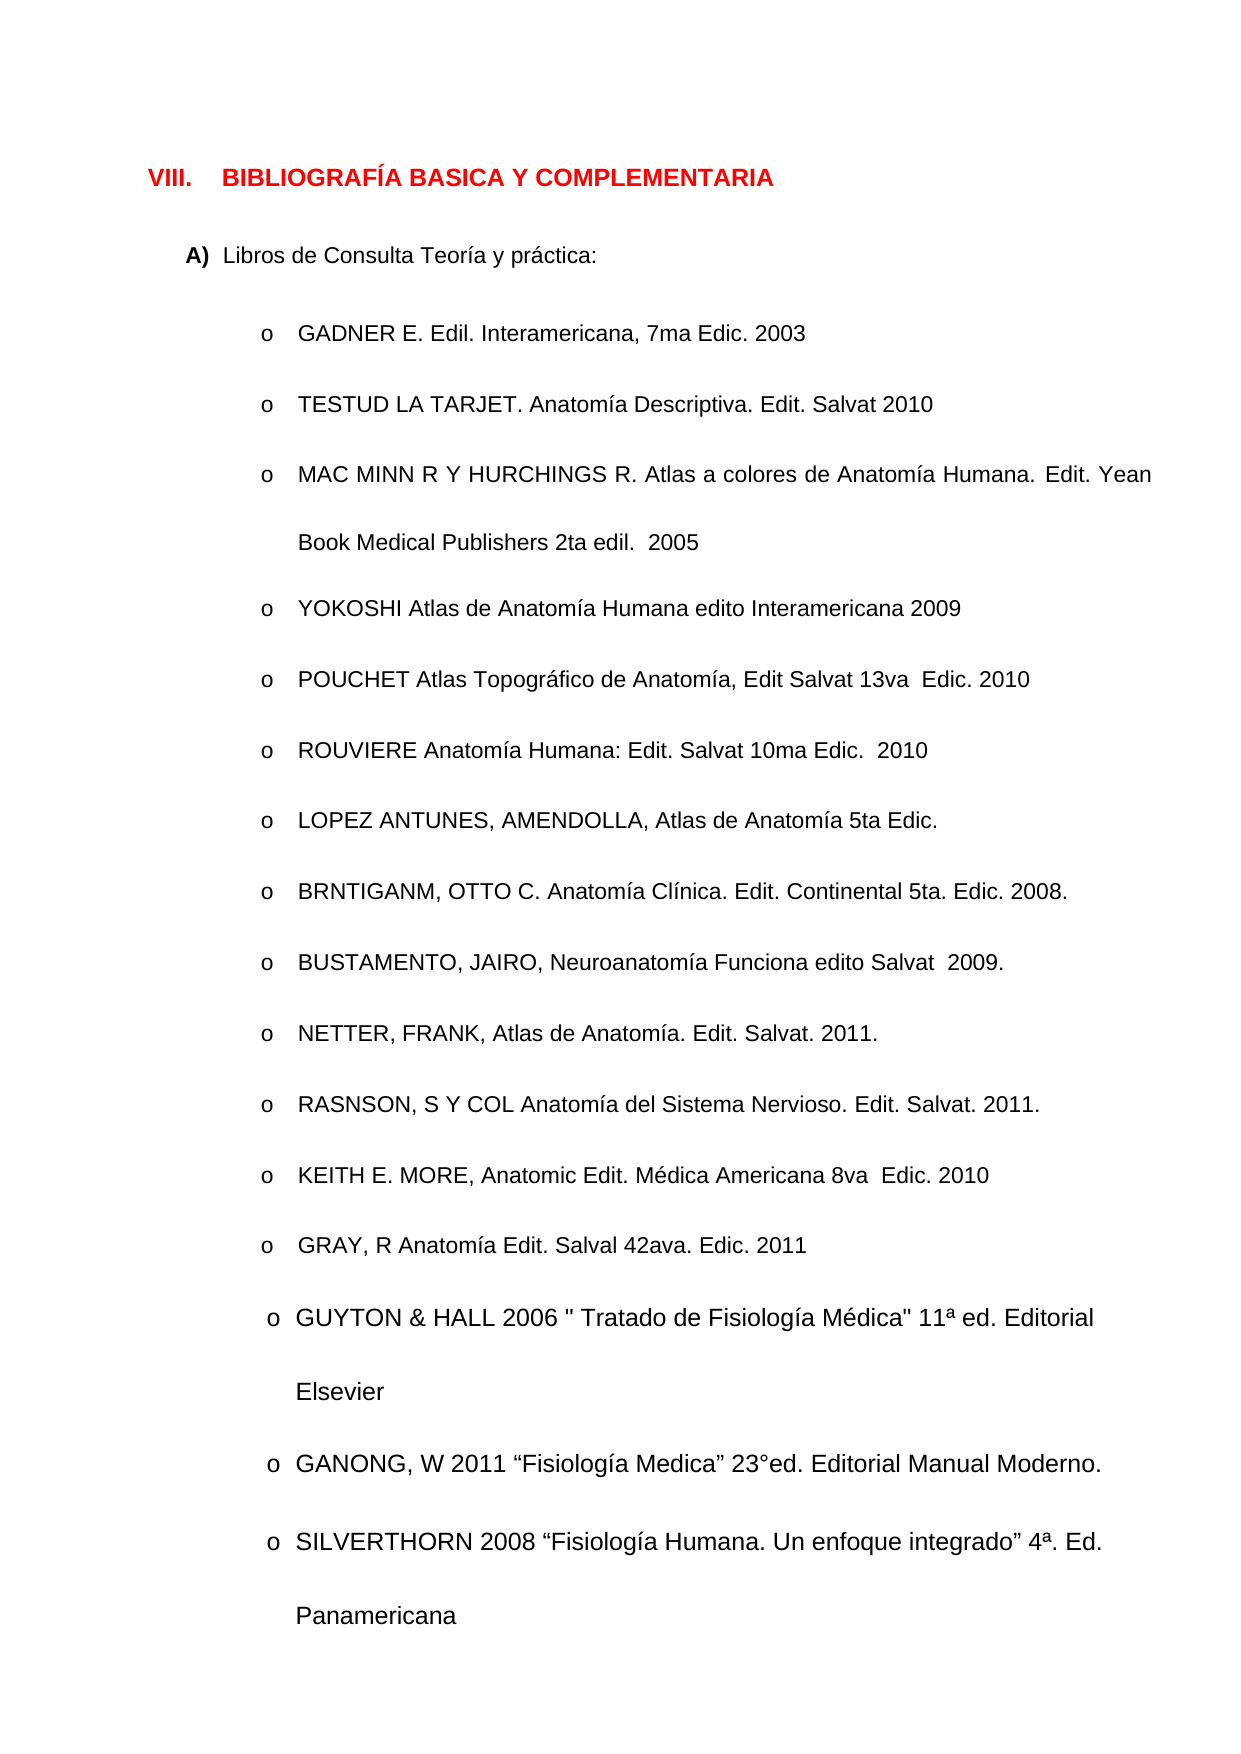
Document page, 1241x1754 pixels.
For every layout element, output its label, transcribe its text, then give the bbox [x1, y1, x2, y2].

list Libros de Consulta Teoría y práctica: [185, 242, 1152, 269]
list LOPEZ ANTUNES, AMENDOLLA, Atlas de Anatomía 5ta Edic. [260, 807, 1152, 836]
list SILVERTHORN 2008 “Fisiología Humana. Un enfoque integrado” 4ª. Ed. Panamericana [266, 1527, 1152, 1629]
list TESTUD LA TARJET. Anatomía Descriptiva. Edit. Salvat 2010 [260, 391, 1152, 419]
list GADNER E. Edil. Interamericana, 7ma Edic. 2003 [260, 320, 1152, 348]
list ROUVIERE Anatomía Humana: Edit. Salvat 10ma Edic. 2010 [260, 737, 1152, 765]
list BIBLIOGRAFÍA BASICA Y COMPLEMENTARIA [148, 162, 1152, 191]
list MAC MINN R Y HURCHINGS R. Atlas a colores de Anatomía Humana. Edit. Yean Book Medical Publishers 2ta edil. 2005 [260, 461, 1152, 556]
list GRAY, R Anatomía Edit. Salval 42ava. Edic. 2011 [260, 1232, 1152, 1261]
list BRNTIGANM, OTTO C. Anatomía Clínica. Edit. Continental 5ta. Edic. 2008. [260, 878, 1152, 907]
list GANONG, W 2011 “Fisiología Medica” 23°ed. Editorial Manual Moderno. [266, 1449, 1152, 1480]
list POUCHET Atlas Topográfico de Anatomía, Edit Salvat 13va Edic. 2010 [260, 666, 1152, 694]
list NETTER, FRANK, Atlas de Anatomía. Edit. Salvat. 2011. [260, 1020, 1152, 1048]
list RASNSON, S Y COL Anatomía del Sistema Nervioso. Edit. Salvat. 2011. [260, 1091, 1152, 1119]
list YOKOSHI Atlas de Anatomía Humana edito Interamericana 2009 [260, 595, 1152, 623]
list BUSTAMENTO, JAIRO, Neuroanatomía Funciona edito Salvat 2009. [260, 949, 1152, 977]
list GUYTON & HALL 2006 " Tratado de Fisiología Médica" 11ª ed. Editorial Elsevier [266, 1303, 1152, 1406]
list KEITH E. MORE, Anatomic Edit. Médica Americana 8va Edic. 2010 [260, 1162, 1152, 1190]
